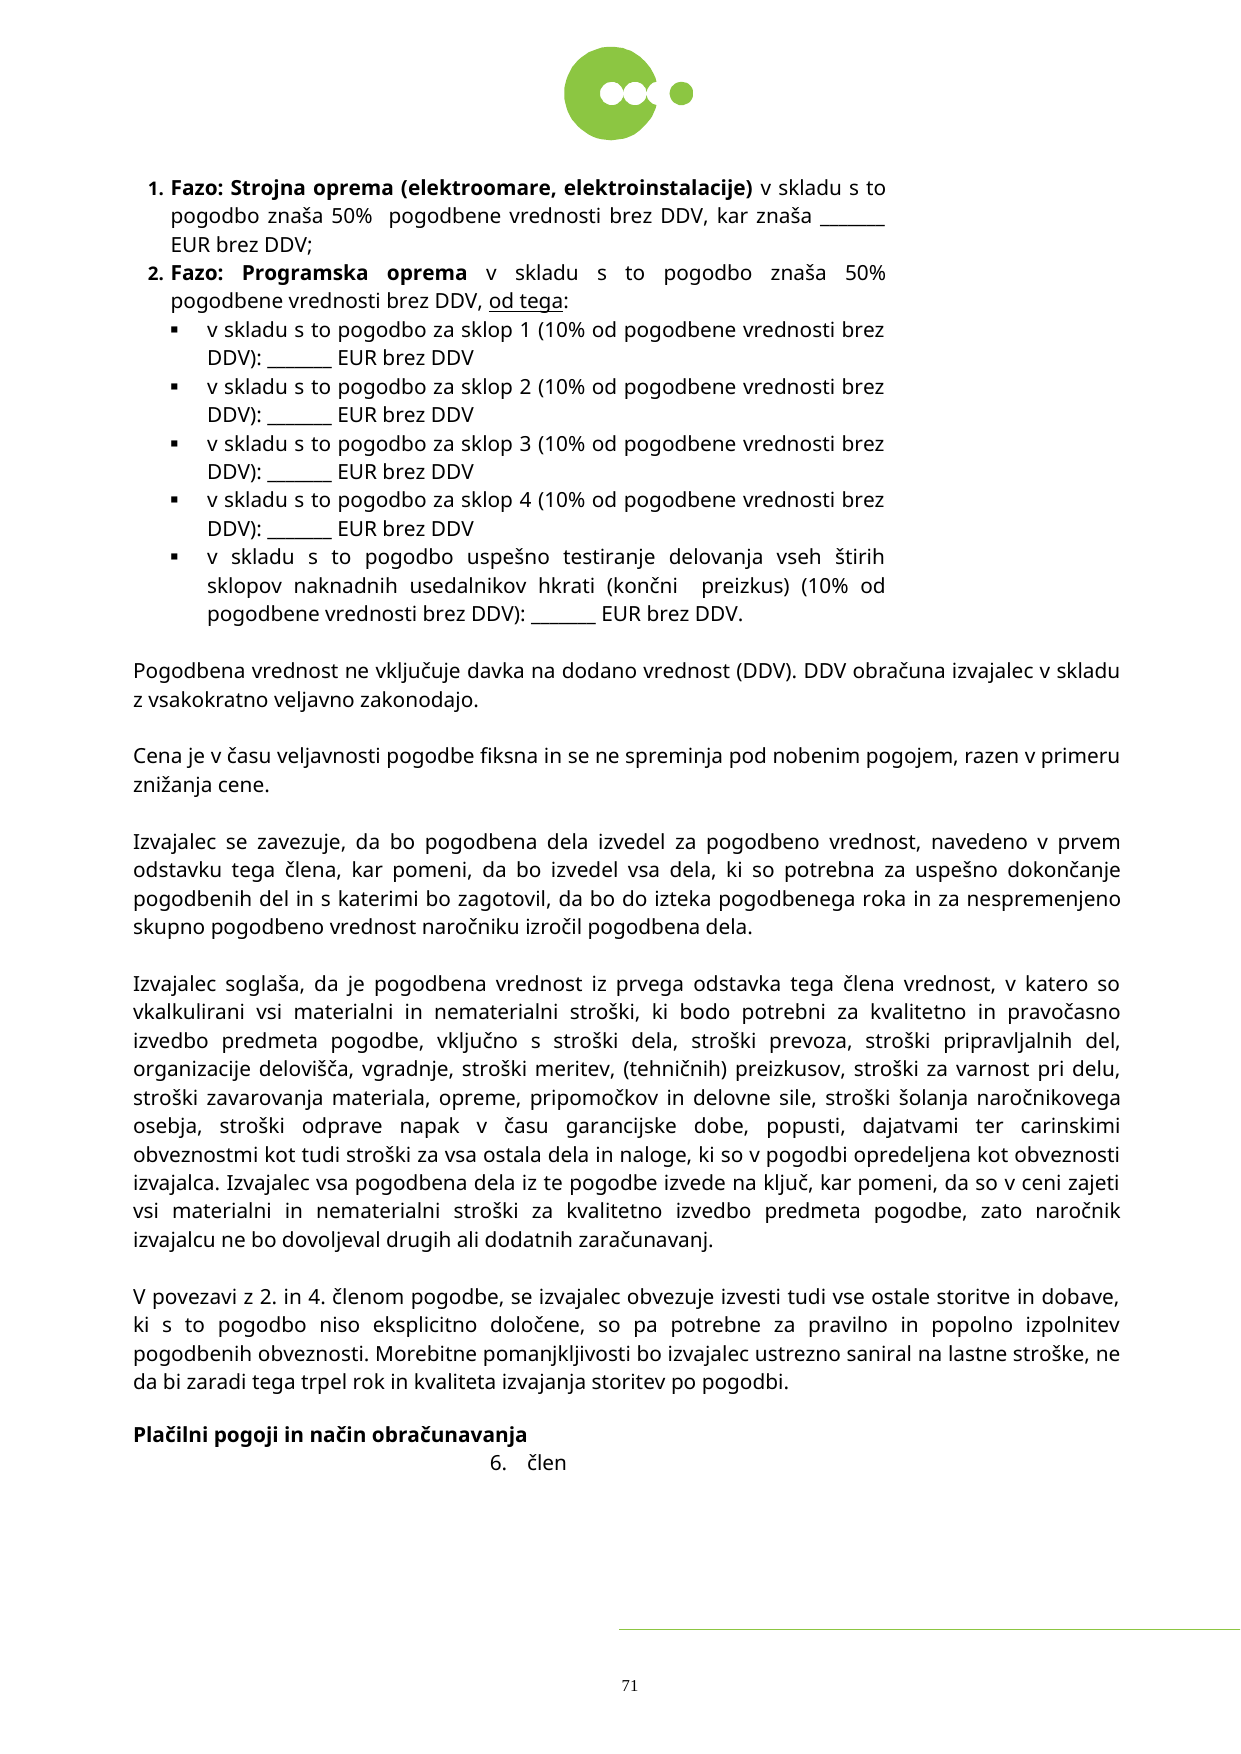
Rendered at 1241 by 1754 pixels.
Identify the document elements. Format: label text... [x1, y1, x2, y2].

list v skladu s to pogodbo za sklop 4 (10% od pogodbene vrednosti brez DDV): _______ EUR brez DDV [169, 486, 886, 542]
text Izvajalec soglaša, da je pogodbena vrednost iz prvega odstavka tega člena vrednost, v katero so vkalkulirani vsi materialni in nematerialni stroški, ki bodo potrebni za kvalitetno in pravočasno izvedbo predmeta pogodbe, vključno s stroški dela, stroški prevoza, stroški pripravljalnih del, organizacije delovišča, vgradnje, stroški meritev, (tehničnih) preizkusov, stroški za varnost pri delu, stroški zavarovanja materiala, opreme, pripomočkov in delovne sile, stroški šolanja naročnikovega osebja, stroški odprave napak v času garancijske dobe, popusti, dajatvami ter carinskimi obveznostmi kot tudi stroški za vsa ostala dela in naloge, ki so v pogodbi opredeljena kot obveznosti izvajalca. Izvajalec vsa pogodbena dela iz te pogodbe izvede na ključ, kar pomeni, da so v ceni zajeti vsi materialni in nematerialni stroški za kvalitetno izvedbo predmeta pogodbe, zato naročnik izvajalcu ne bo dovoljeval drugih ali dodatnih zaračunavanj. [133, 969, 1122, 1253]
list Fazo: Programska oprema v skladu s to pogodbo znaša 50% pogodbene vrednosti brez DDV, od tega: [148, 258, 886, 315]
text Izvajalec se zavezuje, da bo pogodbena dela izvedel za pogodbeno vrednost, navedeno v prvem odstavku tega člena, kar pomeni, da bo izvedel vsa dela, ki so potrebna za uspešno dokončanje pogodbenih del in s katerimi bo zagotovil, da bo do izteka pogodbenega roka in za nespremenjeno skupno pogodbeno vrednost naročniku izročil pogodbena dela. [133, 827, 1122, 941]
text Plačilni pogoji in način obračunavanja [133, 1420, 1122, 1448]
list v skladu s to pogodbo za sklop 1 (10% od pogodbene vrednosti brez DDV): _______ EUR brez DDV [169, 315, 886, 372]
text V povezavi z 2. in 4. členom pogodbe, se izvajalec obvezuje izvesti tudi vse ostale storitve in dobave, ki s to pogodbo niso eksplicitno določene, so pa potrebne za pravilno in popolno izpolnitev pogodbenih obveznosti. Morebitne pomanjkljivosti bo izvajalec ustrezno saniral na lastne stroške, ne da bi zaradi tega trpel rok in kvaliteta izvajanja storitev po pogodbi. [133, 1282, 1122, 1396]
text Cena je v času veljavnosti pogodbe fiksna in se ne spreminja pod nobenim pogojem, razen v primeru znižanja cene. [133, 742, 1122, 798]
text Pogodbena vrednost ne vključuje davka na dodano vrednost (DDV). DDV obračuna izvajalec v skladu z vsakokratno veljavno zakonodajo. [133, 656, 1122, 713]
list Fazo: Strojna oprema (elektroomare, elektroinstalacije) v skladu s to pogodbo znaša 50% pogodbene vrednosti brez DDV, kar znaša _______ EUR brez DDV; [148, 173, 886, 258]
list v skladu s to pogodbo uspešno testiranje delovanja vseh štirih sklopov naknadnih usedalnikov hkrati (končni preizkus) (10% od pogodbene vrednosti brez DDV): _______ EUR brez DDV. [169, 542, 886, 628]
list v skladu s to pogodbo za sklop 3 (10% od pogodbene vrednosti brez DDV): _______ EUR brez DDV [169, 429, 886, 486]
list člen [170, 1448, 886, 1477]
list v skladu s to pogodbo za sklop 2 (10% od pogodbene vrednosti brez DDV): _______ EUR brez DDV [169, 372, 886, 429]
